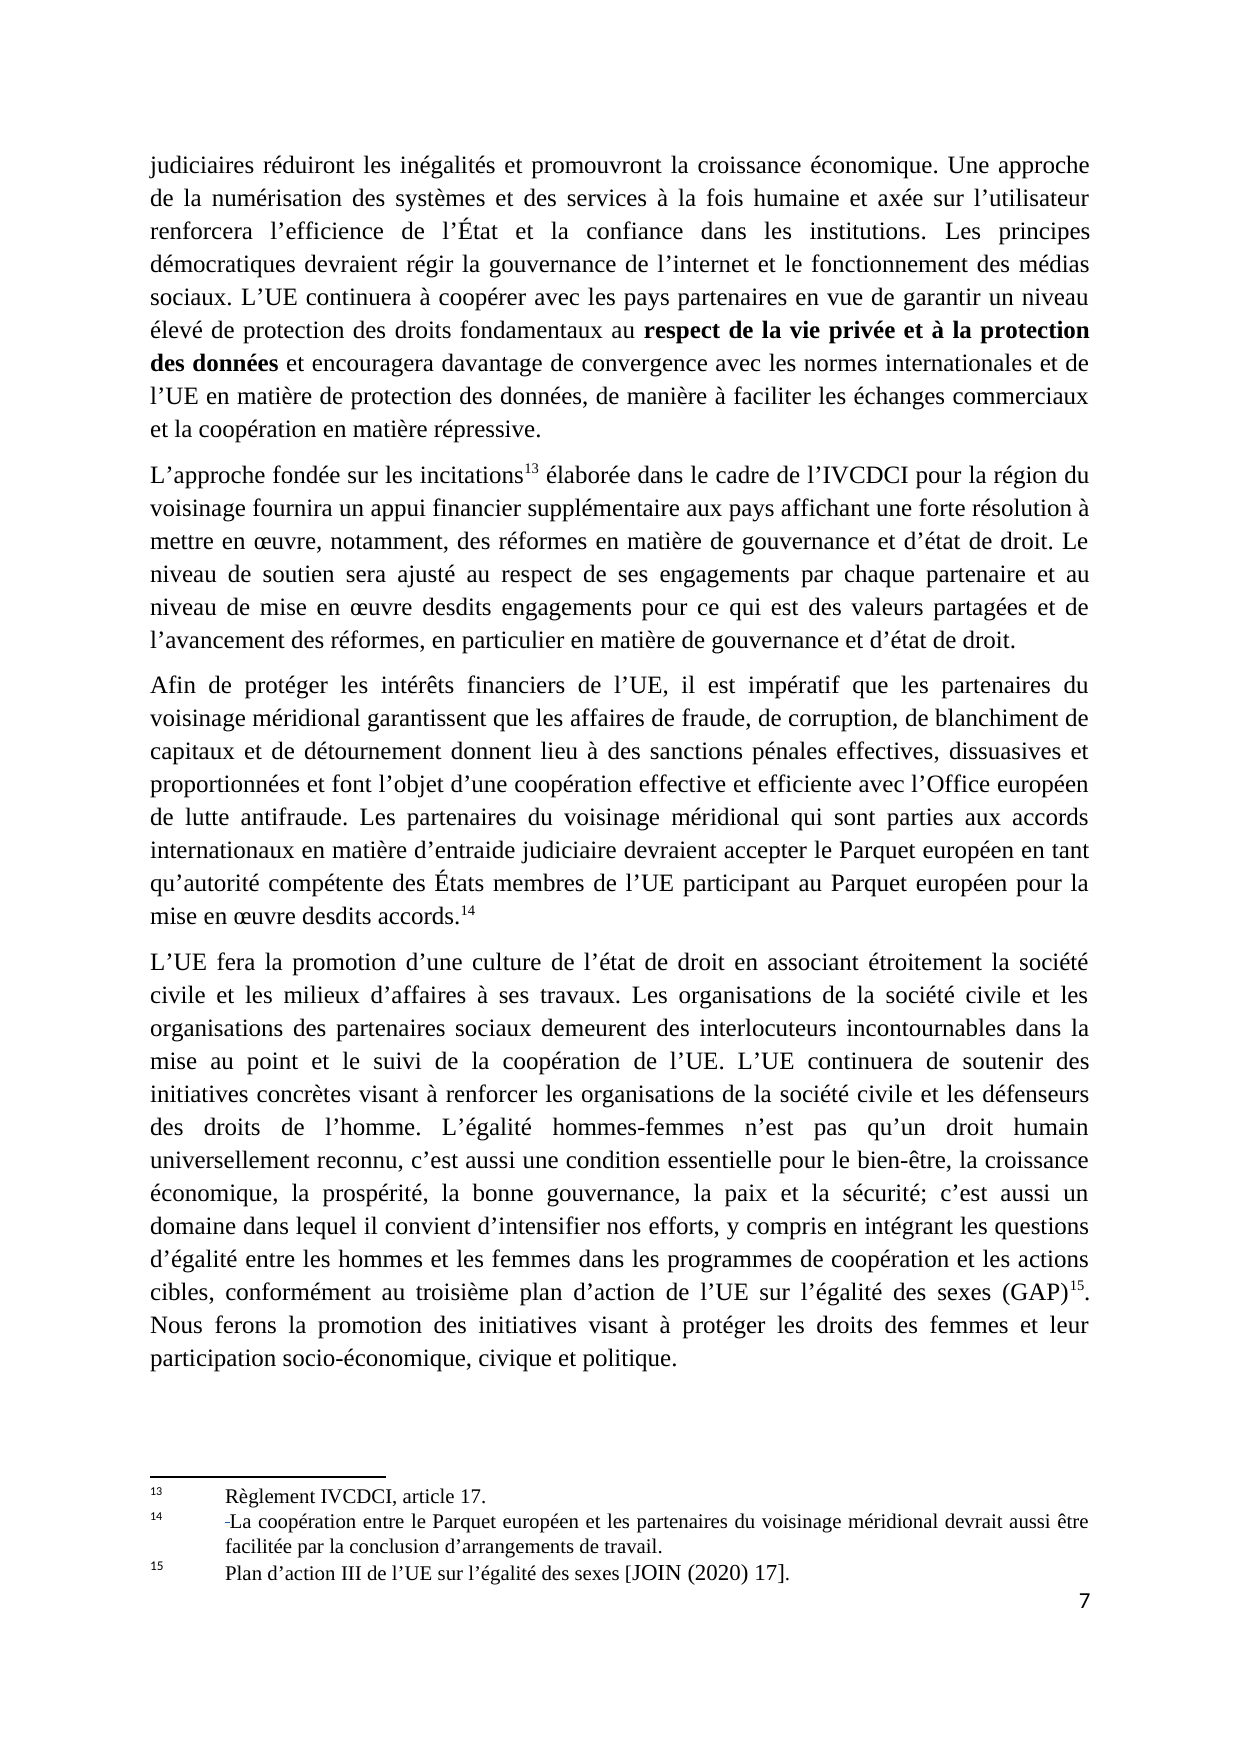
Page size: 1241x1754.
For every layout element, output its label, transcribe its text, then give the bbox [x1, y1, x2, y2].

text L’approche fondée sur les incitations élaborée dans le cadre de l’IVCDCI pour la région du voisinage fournira un appui financier supplémentaire aux pays affichant une forte résolution à mettre en œuvre, notamment, des réformes en matière de gouvernance et d’état de droit. Le niveau de soutien sera ajusté au respect de ses engagements par chaque partenaire et au niveau de mise en œuvre desdits engagements pour ce qui est des valeurs partagées et de l’avancement des réformes, en particulier en matière de gouvernance et d’état de droit. [150, 460, 1090, 653]
text L’UE fera la promotion d’une culture de l’état de droit en associant étroitement la société civile et les milieux d’affaires à ses travaux. Les organisations de la société civile et les organisations des partenaires sociaux demeurent des interlocuteurs incontournables dans la mise au point et le suivi de la coopération de l’UE. L’UE continuera de soutenir des initiatives concrètes visant à renforcer les organisations de la société civile et les défenseurs des droits de l’homme. L’égalité hommes-femmes n’est pas qu’un droit humain universellement reconnu, c’est aussi une condition essentielle pour le bien-être, la croissance économique, la prospérité, la bonne gouvernance, la paix et la sécurité; c’est aussi un domaine dans lequel il convient d’intensifier nos efforts, y compris en intégrant les questions d’égalité entre les hommes et les femmes dans les programmes de coopération et les actions cibles, conformément au troisième plan d’action de l’UE sur l’égalité des sexes (GAP). Nous ferons la promotion des initiatives visant à protéger les droits des femmes et leur participation socio-économique, civique et politique. [150, 947, 1090, 1372]
text Afin de protéger les intérêts financiers de l’UE, il est impératif que les partenaires du voisinage méridional garantissent que les affaires de fraude, de corruption, de blanchiment de capitaux et de détournement donnent lieu à des sanctions pénales effectives, dissuasives et proportionnées et font l’objet d’une coopération effective et efficiente avec l’Office européen de lutte antifraude. Les partenaires du voisinage méridional qui sont parties aux accords internationaux en matière d’entraide judiciaire devraient accepter le Parquet européen en tant qu’autorité compétente des États membres de l’UE participant au Parquet européen pour la mise en œuvre desdits accords. [150, 670, 1090, 930]
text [150, 150, 1090, 443]
